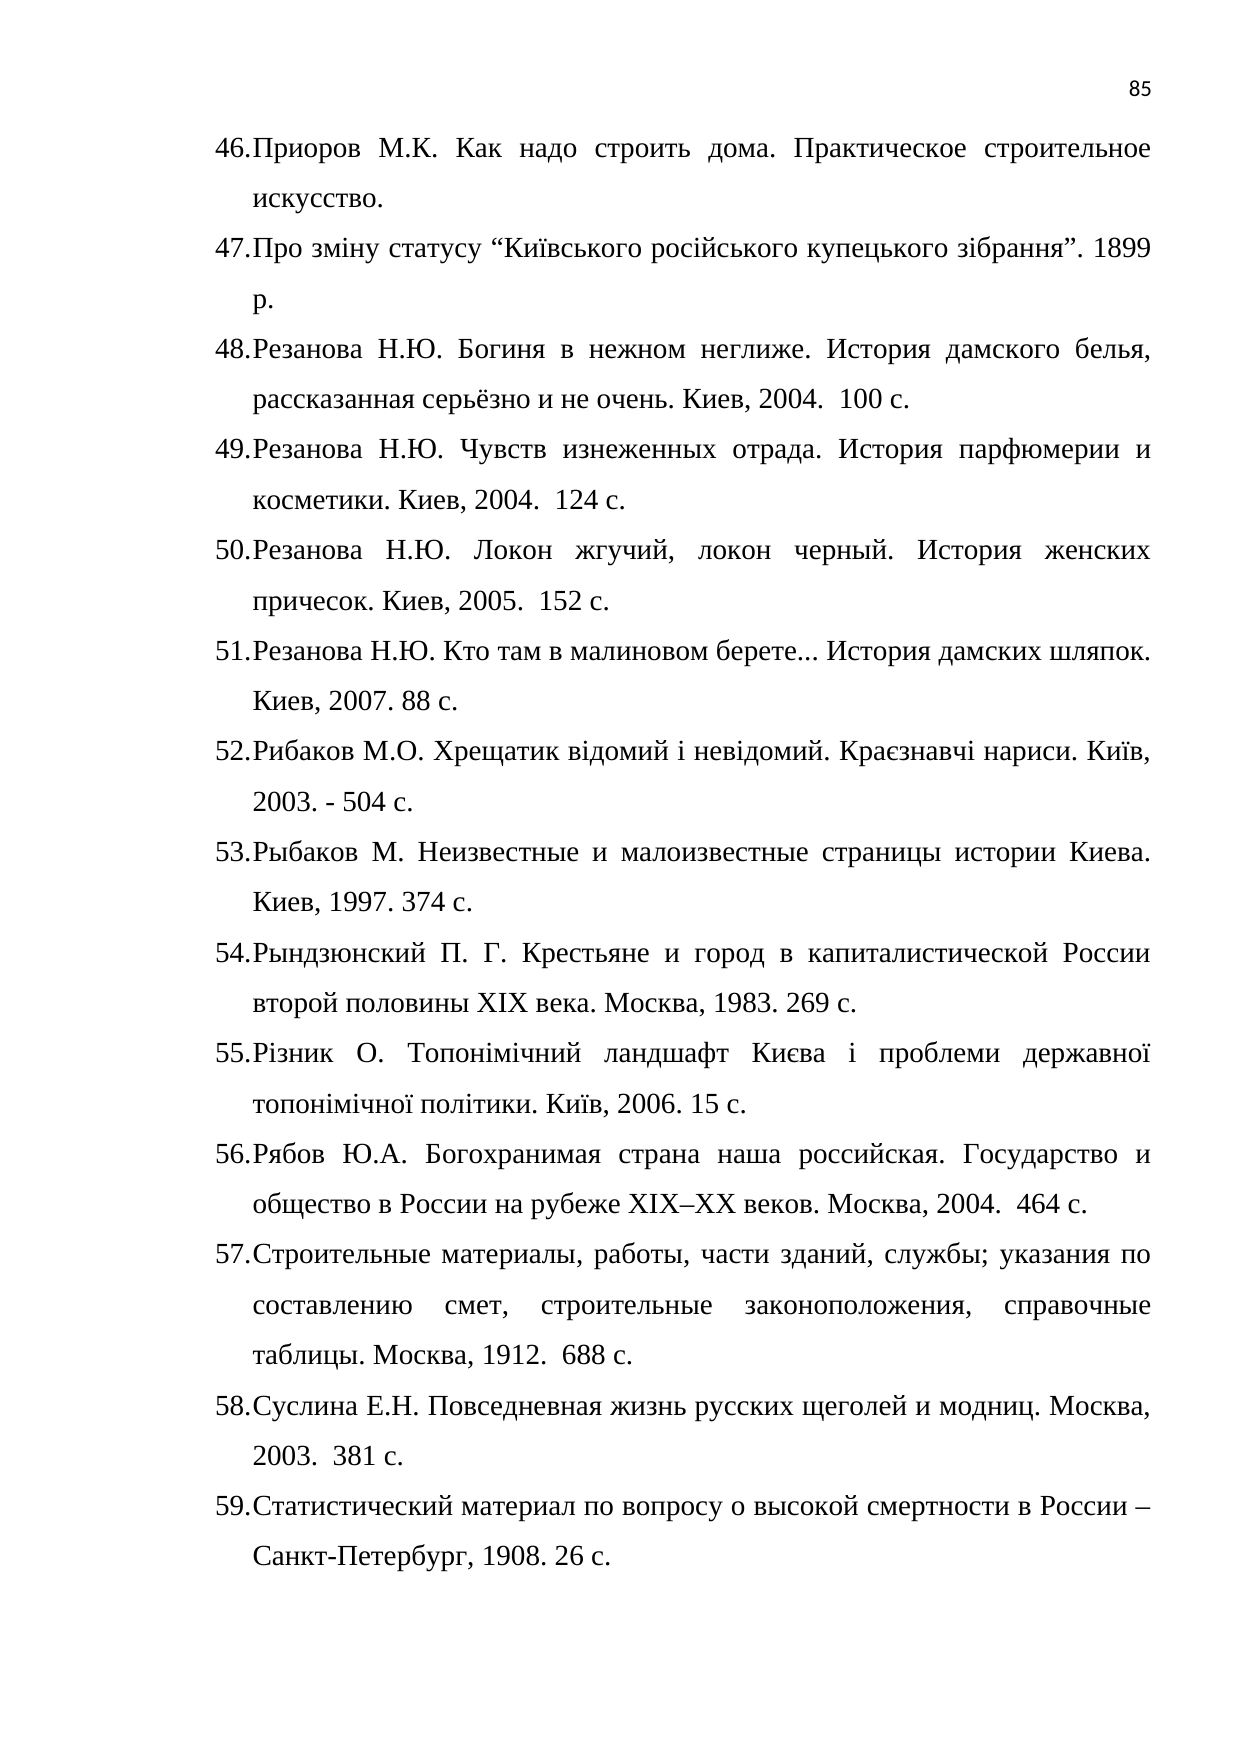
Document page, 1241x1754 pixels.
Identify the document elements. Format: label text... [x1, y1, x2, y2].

list Резанова Н.Ю. Кто там в малиновом берете... История дамских шляпок. Киев, 2007. 88 с. [215, 633, 1152, 717]
list Різник О. Топонімічний ландшафт Києва і проблеми державної топонімічної політики. Київ, 2006. 15 с. [215, 1035, 1152, 1119]
list Резанова Н.Ю. Богиня в нежном неглиже. История дамского белья, рассказанная серьёзно и не очень. Киев, 2004. 100 с. [215, 331, 1152, 415]
list Приоров М.К. Как надо строить дома. Практическое строительное искусство. [215, 130, 1152, 214]
list Резанова Н.Ю. Локон жгучий, локон черный. История женских причесок. Киев, 2005. 152 с. [215, 532, 1152, 616]
list Рындзюнский П. Г. Крестьяне и город в капиталистической России второй половины ХІХ века. Москва, 1983. 269 с. [215, 935, 1152, 1019]
list Резанова Н.Ю. Чувств изнеженных отрада. История парфюмерии и косметики. Киев, 2004. 124 с. [215, 432, 1152, 516]
list Суслина Е.Н. Повседневная жизнь русских щеголей и модниц. Москва, 2003. 381 с. [215, 1388, 1152, 1471]
list Рыбаков М. Неизвестные и малоизвестные страницы истории Киева. Киев, 1997. 374 с. [215, 834, 1152, 918]
list Статистический материал по вопросу о высокой смертности в России – Санкт-Петербург, 1908. 26 с. [215, 1488, 1152, 1572]
list Рибаков М.О. Хрещатик відомий і невідомий. Краєзнавчі нариси. Київ, 2003. - 504 с. [215, 733, 1152, 817]
list Про зміну статусу “Київського російського купецького зібрання”. 1899 р. [215, 230, 1152, 314]
list Строительные материалы, работы, части зданий, службы; указания по составлению смет, строительные законоположения, справочные таблицы. Москва, 1912. 688 с. [215, 1237, 1152, 1371]
list Рябов Ю.А. Богохранимая страна наша российская. Государство и общество в России на рубеже ХІХ–ХХ веков. Москва, 2004. 464 с. [215, 1136, 1152, 1220]
